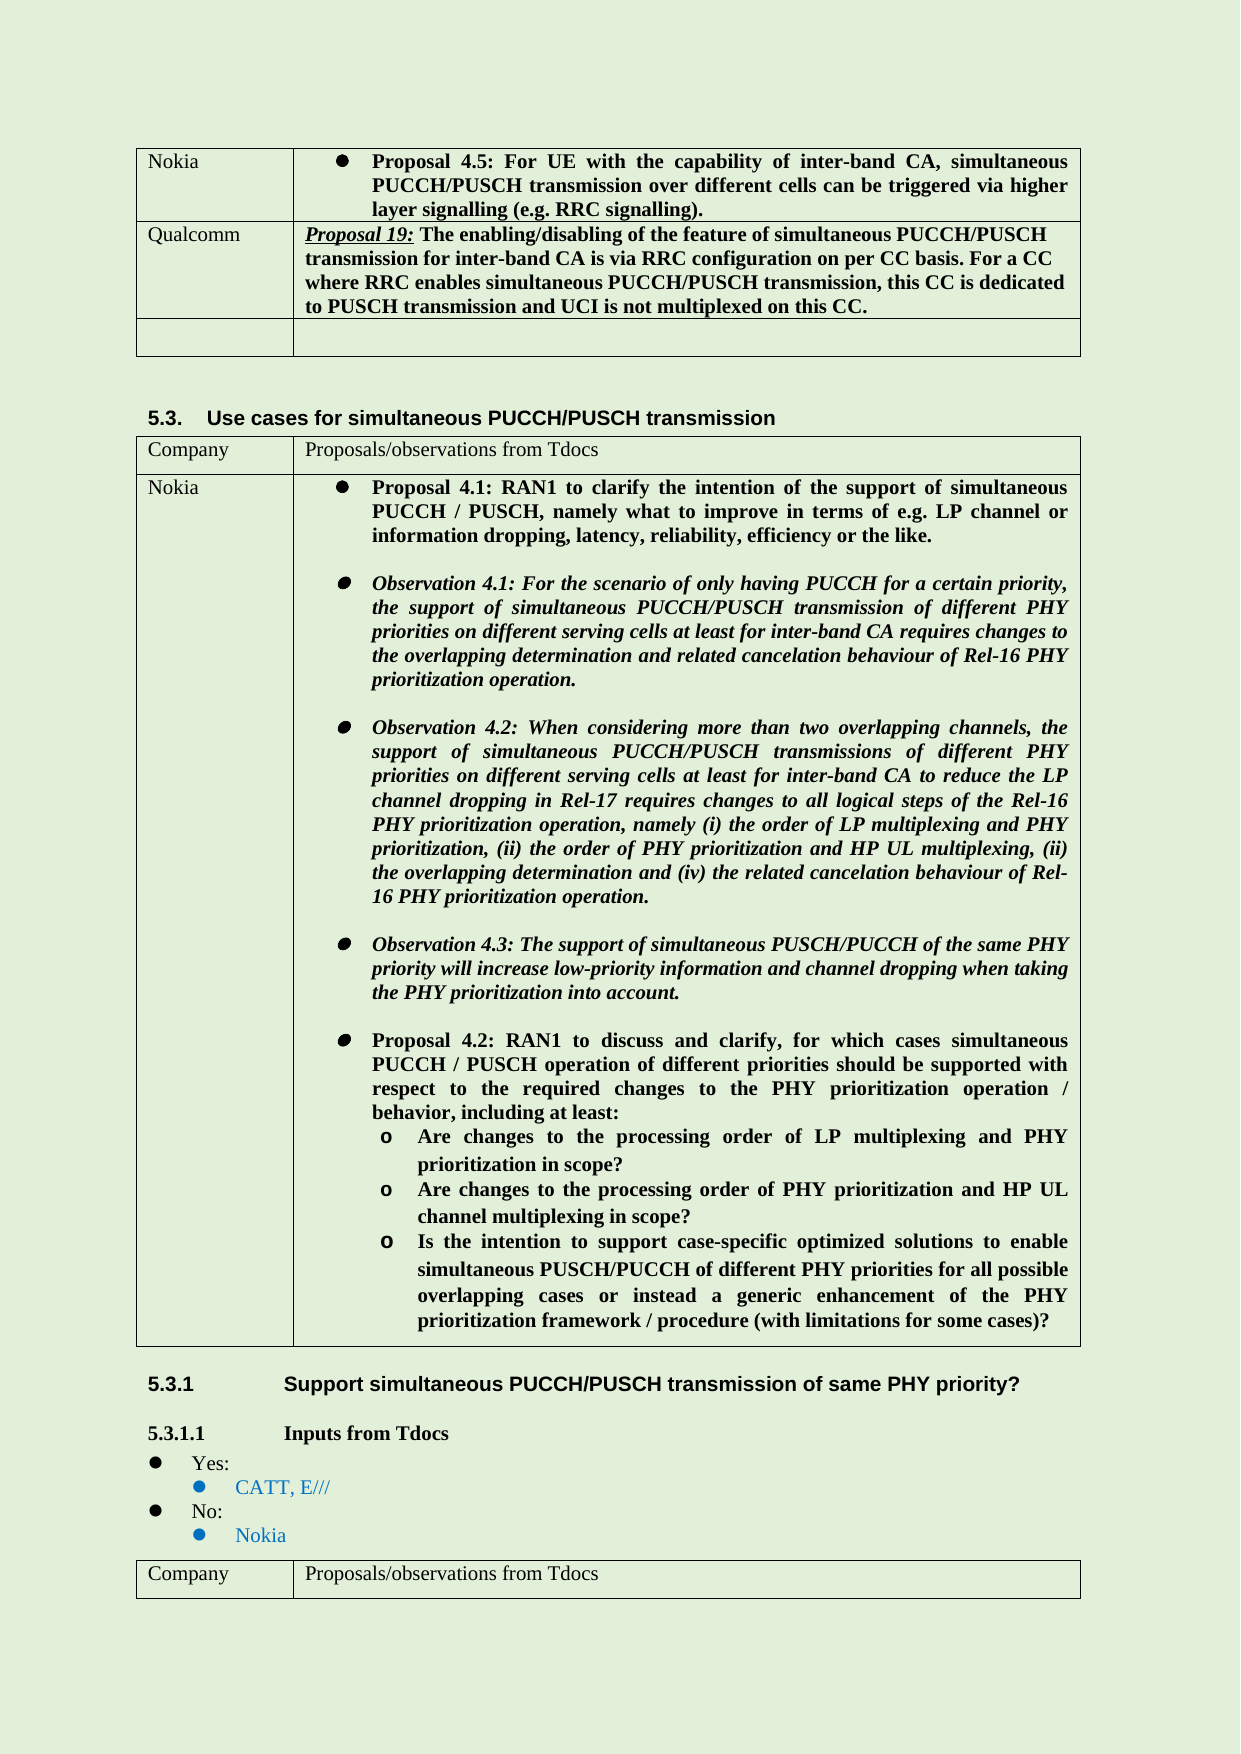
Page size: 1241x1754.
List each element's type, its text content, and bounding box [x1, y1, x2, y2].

list CATT, E/// [191, 1475, 1093, 1499]
subtitle Support simultaneous PUCCH/PUSCH transmission of same PHY priority? [148, 1372, 1093, 1396]
subtitle Use cases for simultaneous PUCCH/PUSCH transmission [148, 406, 1093, 430]
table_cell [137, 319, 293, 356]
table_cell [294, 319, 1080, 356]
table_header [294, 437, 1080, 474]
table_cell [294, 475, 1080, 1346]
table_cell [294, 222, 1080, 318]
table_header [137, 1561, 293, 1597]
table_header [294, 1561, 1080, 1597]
list Yes: [148, 1451, 1093, 1475]
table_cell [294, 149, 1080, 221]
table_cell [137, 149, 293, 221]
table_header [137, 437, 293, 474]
list No: [148, 1499, 1093, 1523]
list Nokia [191, 1523, 1093, 1547]
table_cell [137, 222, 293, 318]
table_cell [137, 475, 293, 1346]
subtitle Inputs from Tdocs [148, 1421, 1093, 1445]
